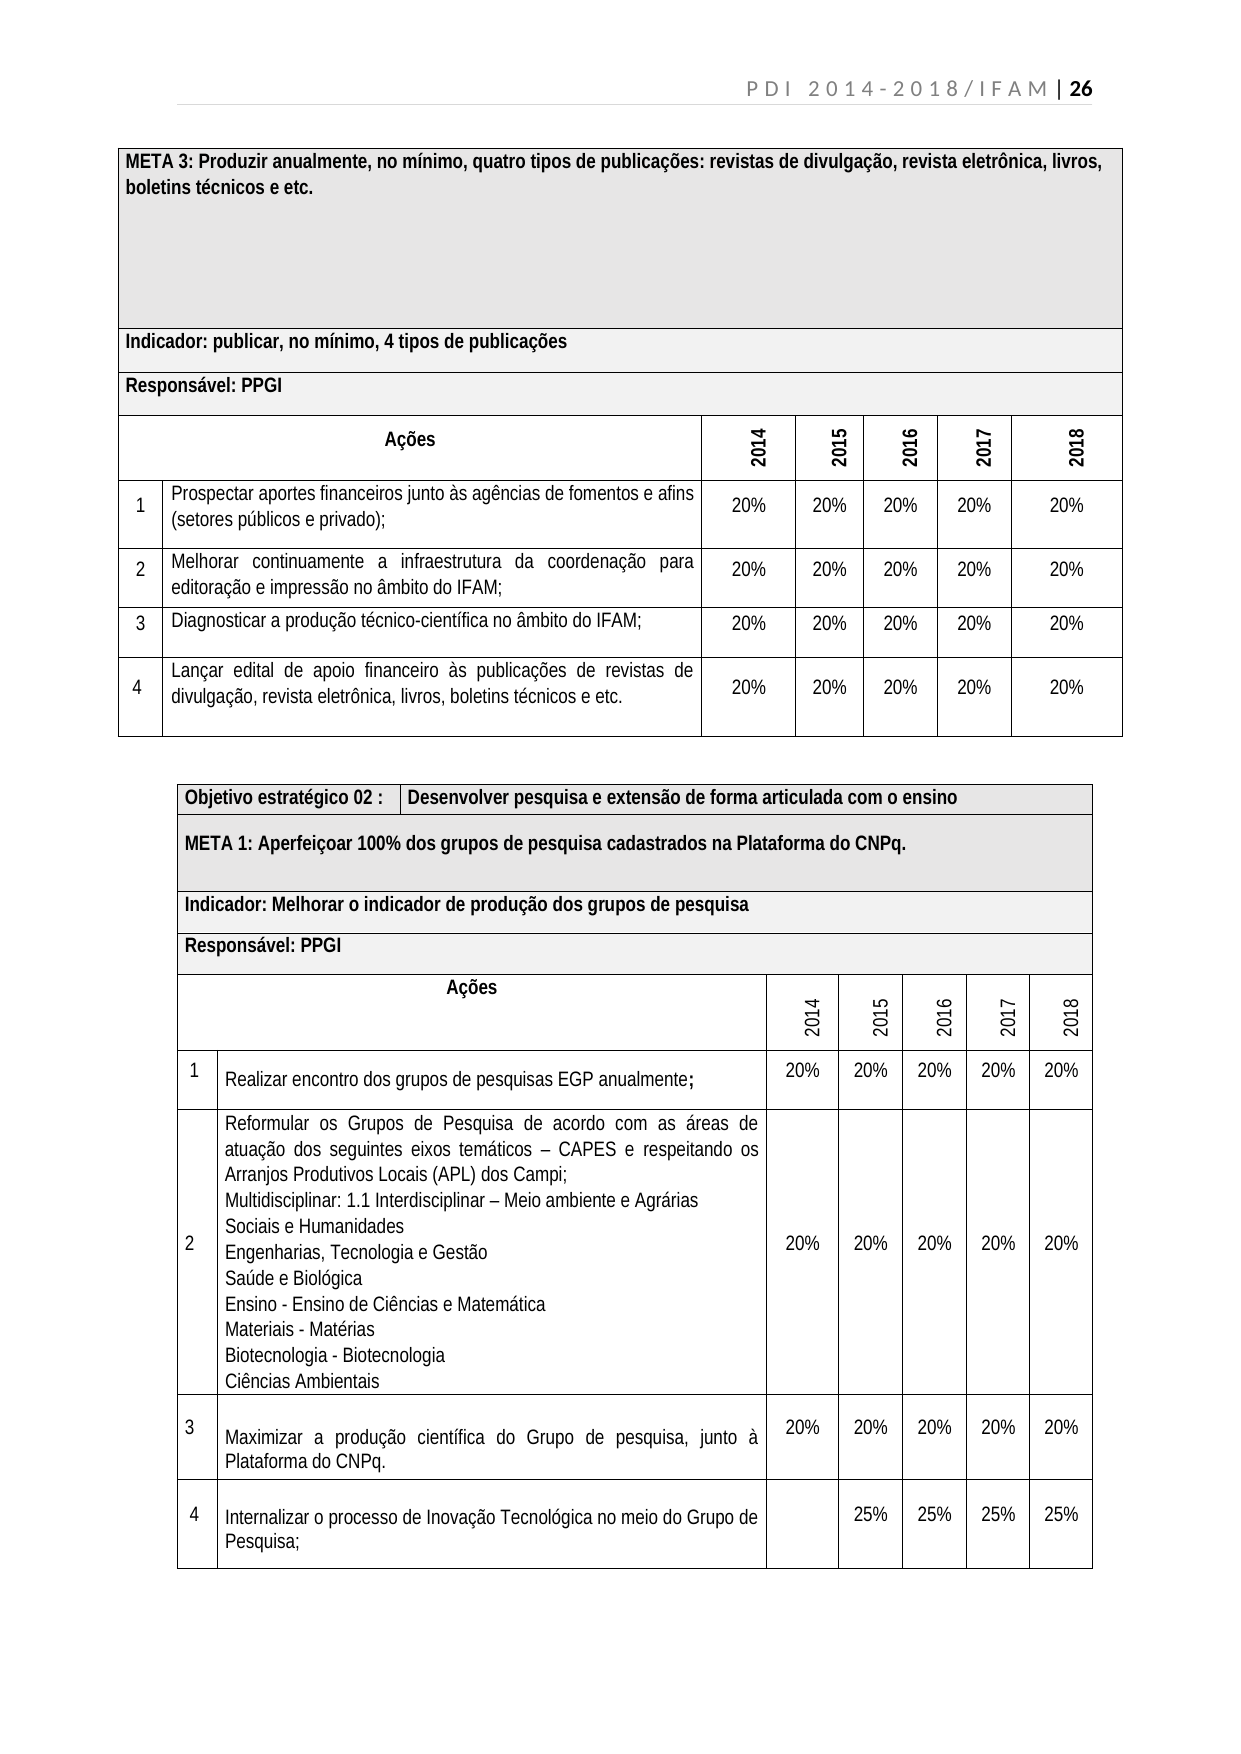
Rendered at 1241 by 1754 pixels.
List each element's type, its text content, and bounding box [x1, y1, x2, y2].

table_cell 20% [1012, 658, 1122, 736]
table_cell Indicador: publicar, no mínimo, 4 tipos de publicações [119, 329, 1122, 372]
table_cell 20% [967, 1395, 1029, 1478]
table_cell Realizar encontro dos grupos de pesquisas EGP anualmente; [218, 1051, 766, 1109]
table_cell Responsável: PPGI [178, 934, 1092, 974]
table_cell 20% [967, 1110, 1029, 1394]
table_cell Ações [119, 416, 701, 480]
table_cell 20% [864, 481, 937, 548]
table_cell 20% [864, 549, 937, 607]
table_header Objetivo estratégico 02 : [178, 785, 400, 814]
table_cell 20% [767, 1395, 838, 1478]
table_cell 2015 [796, 416, 863, 480]
table_cell 1 [178, 1051, 217, 1109]
table_cell Reformular os Grupos de Pesquisa de acordo com as áreas de atuação dos seguintes eixos temáticos – CAPES e respeitando os Arranjos Produtivos Locais (APL) dos Campi; Multidisciplinar: 1.1 Interdisciplinar – Meio ambiente e Agrárias Sociais e Humanidades Engenharias, Tecnologia e Gestão Saúde e Biológica Ensino - Ensino de Ciências e Matemática Materiais - Matérias Biotecnologia - Biotecnologia Ciências Ambientais [218, 1110, 766, 1394]
table_cell 20% [702, 481, 795, 548]
table_cell 20% [1030, 1110, 1092, 1394]
table_cell 20% [1012, 608, 1122, 657]
table_cell 4 [178, 1480, 217, 1567]
table_cell 20% [938, 658, 1011, 736]
table_cell 2014 [702, 416, 795, 480]
table_cell 20% [839, 1110, 902, 1394]
table_cell Melhorar continuamente a infraestrutura da coordenação para editoração e impressão no âmbito do IFAM; [163, 549, 701, 607]
table_cell Internalizar o processo de Inovação Tecnológica no meio do Grupo de Pesquisa; [218, 1480, 766, 1567]
table_cell 20% [1030, 1051, 1092, 1109]
table_cell 2018 [1012, 416, 1122, 480]
table_cell 20% [967, 1051, 1029, 1109]
table_header META 3: Produzir anualmente, no mínimo, quatro tipos de publicações: revistas de divulgação, revista eletrônica, livros, boletins técnicos e etc. [119, 149, 1122, 328]
table_cell 3 [119, 608, 162, 657]
table_cell 20% [864, 658, 937, 736]
table_header Desenvolver pesquisa e extensão de forma articulada com o ensino [401, 785, 1092, 814]
table_cell 20% [796, 658, 863, 736]
table_cell 20% [839, 1051, 902, 1109]
table_cell 20% [903, 1110, 966, 1394]
table_cell Lançar edital de apoio financeiro às publicações de revistas de divulgação, revista eletrônica, livros, boletins técnicos e etc. [163, 658, 701, 736]
table_cell 20% [839, 1395, 902, 1478]
table_cell Maximizar a produção científica do Grupo de pesquisa, junto à Plataforma do CNPq. [218, 1395, 766, 1478]
table_cell 20% [702, 608, 795, 657]
table_cell 1 [119, 481, 162, 548]
table_cell Indicador: Melhorar o indicador de produção dos grupos de pesquisa [178, 892, 1092, 932]
table_cell 2017 [938, 416, 1011, 480]
table_cell 20% [767, 1051, 838, 1109]
table_cell 20% [1012, 481, 1122, 548]
table_cell 20% [796, 608, 863, 657]
table_cell 20% [938, 608, 1011, 657]
table_cell 20% [1012, 549, 1122, 607]
table_cell 20% [702, 658, 795, 736]
table_cell 20% [1030, 1395, 1092, 1478]
table_cell 25% [839, 1480, 902, 1567]
table_cell Prospectar aportes financeiros junto às agências de fomentos e afins (setores públicos e privado); [163, 481, 701, 548]
table_cell 4 [119, 658, 162, 736]
table_cell 20% [702, 549, 795, 607]
table_cell Ações [178, 975, 766, 1050]
table_cell Responsável: PPGI [119, 373, 1122, 415]
table_cell 20% [938, 549, 1011, 607]
table_cell [767, 1480, 838, 1567]
table_cell 25% [1030, 1480, 1092, 1567]
table_cell 25% [903, 1480, 966, 1567]
table_cell 2 [119, 549, 162, 607]
table_cell 2014 [767, 975, 838, 1050]
table_cell META 1: Aperfeiçoar 100% dos grupos de pesquisa cadastrados na Plataforma do CNPq. [178, 815, 1092, 891]
table_cell 20% [796, 481, 863, 548]
table_cell 2016 [864, 416, 937, 480]
table_cell 20% [767, 1110, 838, 1394]
table_cell 2016 [903, 975, 966, 1050]
table_cell 25% [967, 1480, 1029, 1567]
table_cell 20% [903, 1395, 966, 1478]
table_cell 20% [796, 549, 863, 607]
table_cell 20% [864, 608, 937, 657]
table_cell 3 [178, 1395, 217, 1478]
table_cell 2018 [1030, 975, 1092, 1050]
table_cell Diagnosticar a produção técnico-científica no âmbito do IFAM; [163, 608, 701, 657]
table_cell 2 [178, 1110, 217, 1394]
table_cell 20% [903, 1051, 966, 1109]
table_cell 2015 [839, 975, 902, 1050]
table_cell 20% [938, 481, 1011, 548]
table_cell 2017 [967, 975, 1029, 1050]
